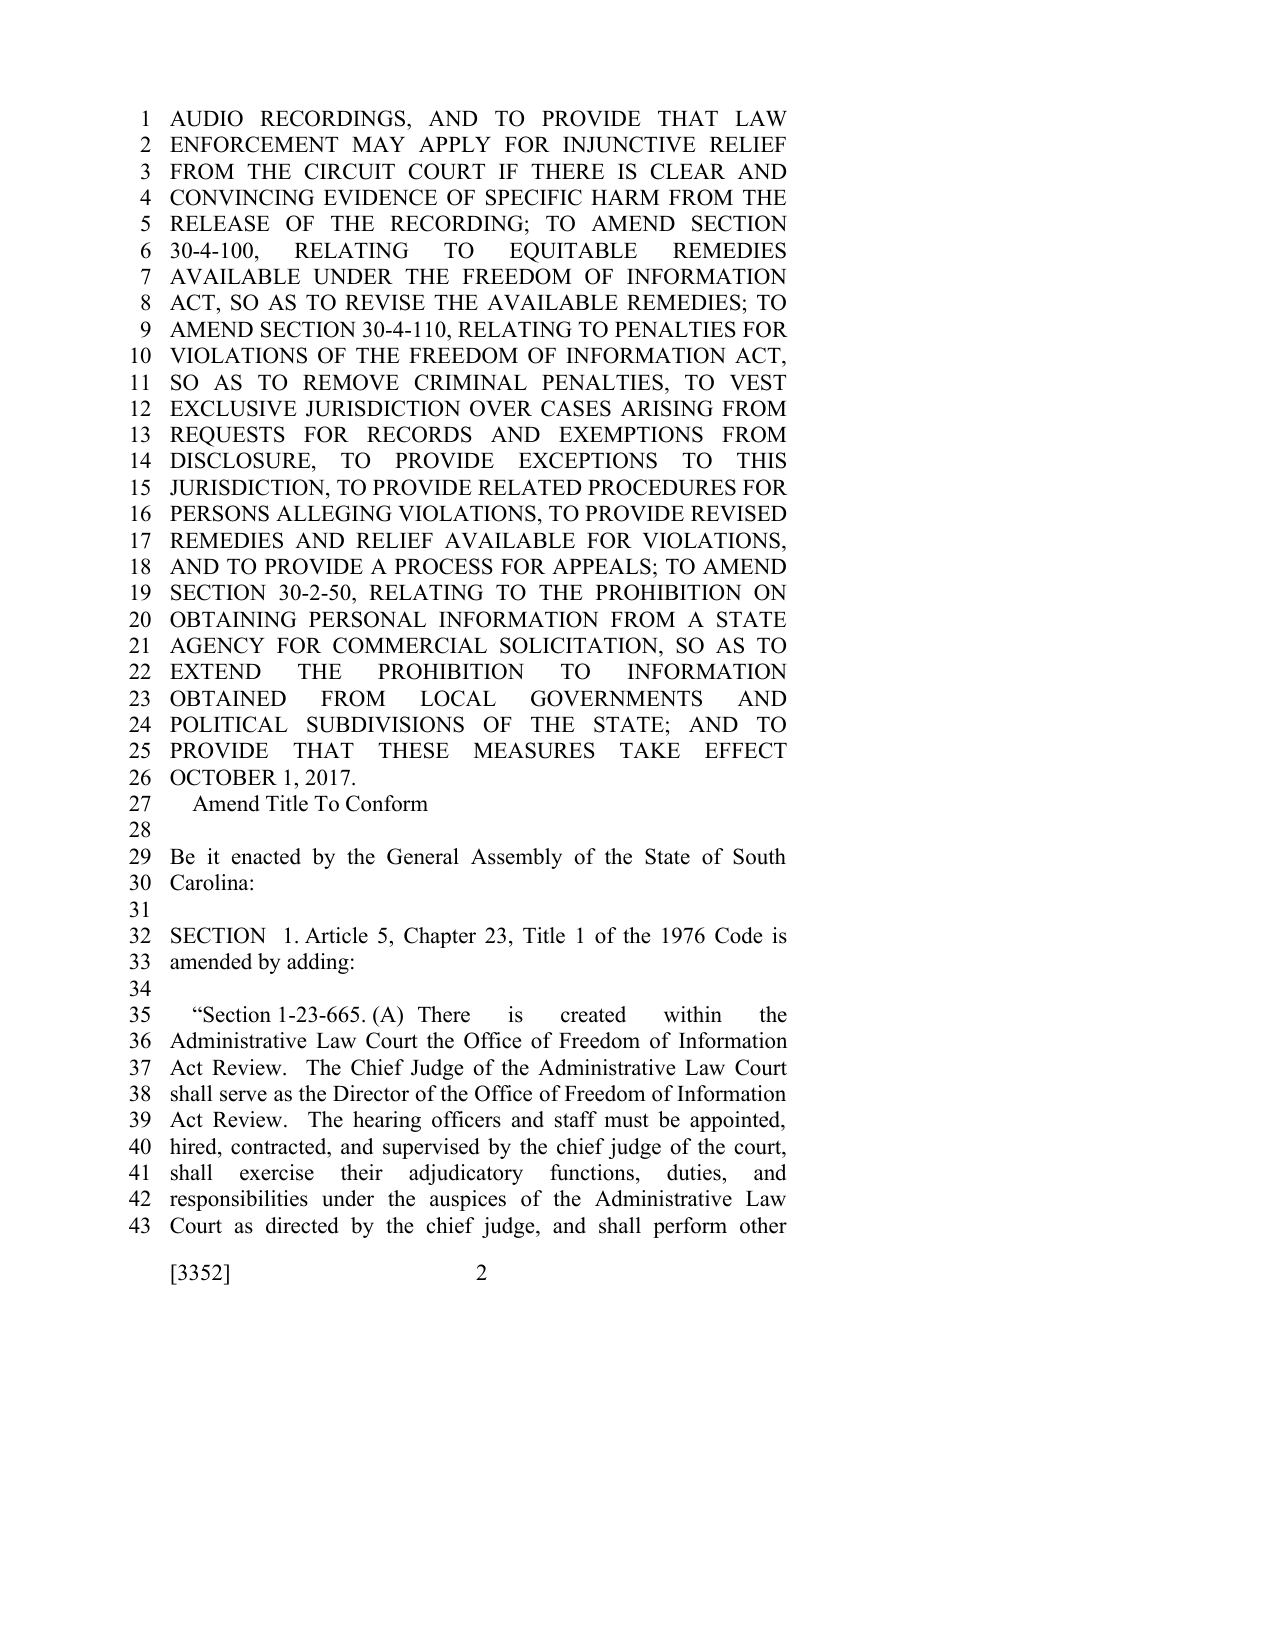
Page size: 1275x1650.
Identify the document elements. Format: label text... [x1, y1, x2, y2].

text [169, 1001, 787, 1238]
text Be it enacted by the General Assembly of the State of South Carolina: [169, 843, 787, 896]
text Amend Title To Conform [169, 790, 787, 817]
text SECTION 1. Article 5, Chapter 23, Title 1 of the 1976 Code is amended by adding: [169, 922, 787, 975]
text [169, 105, 787, 790]
